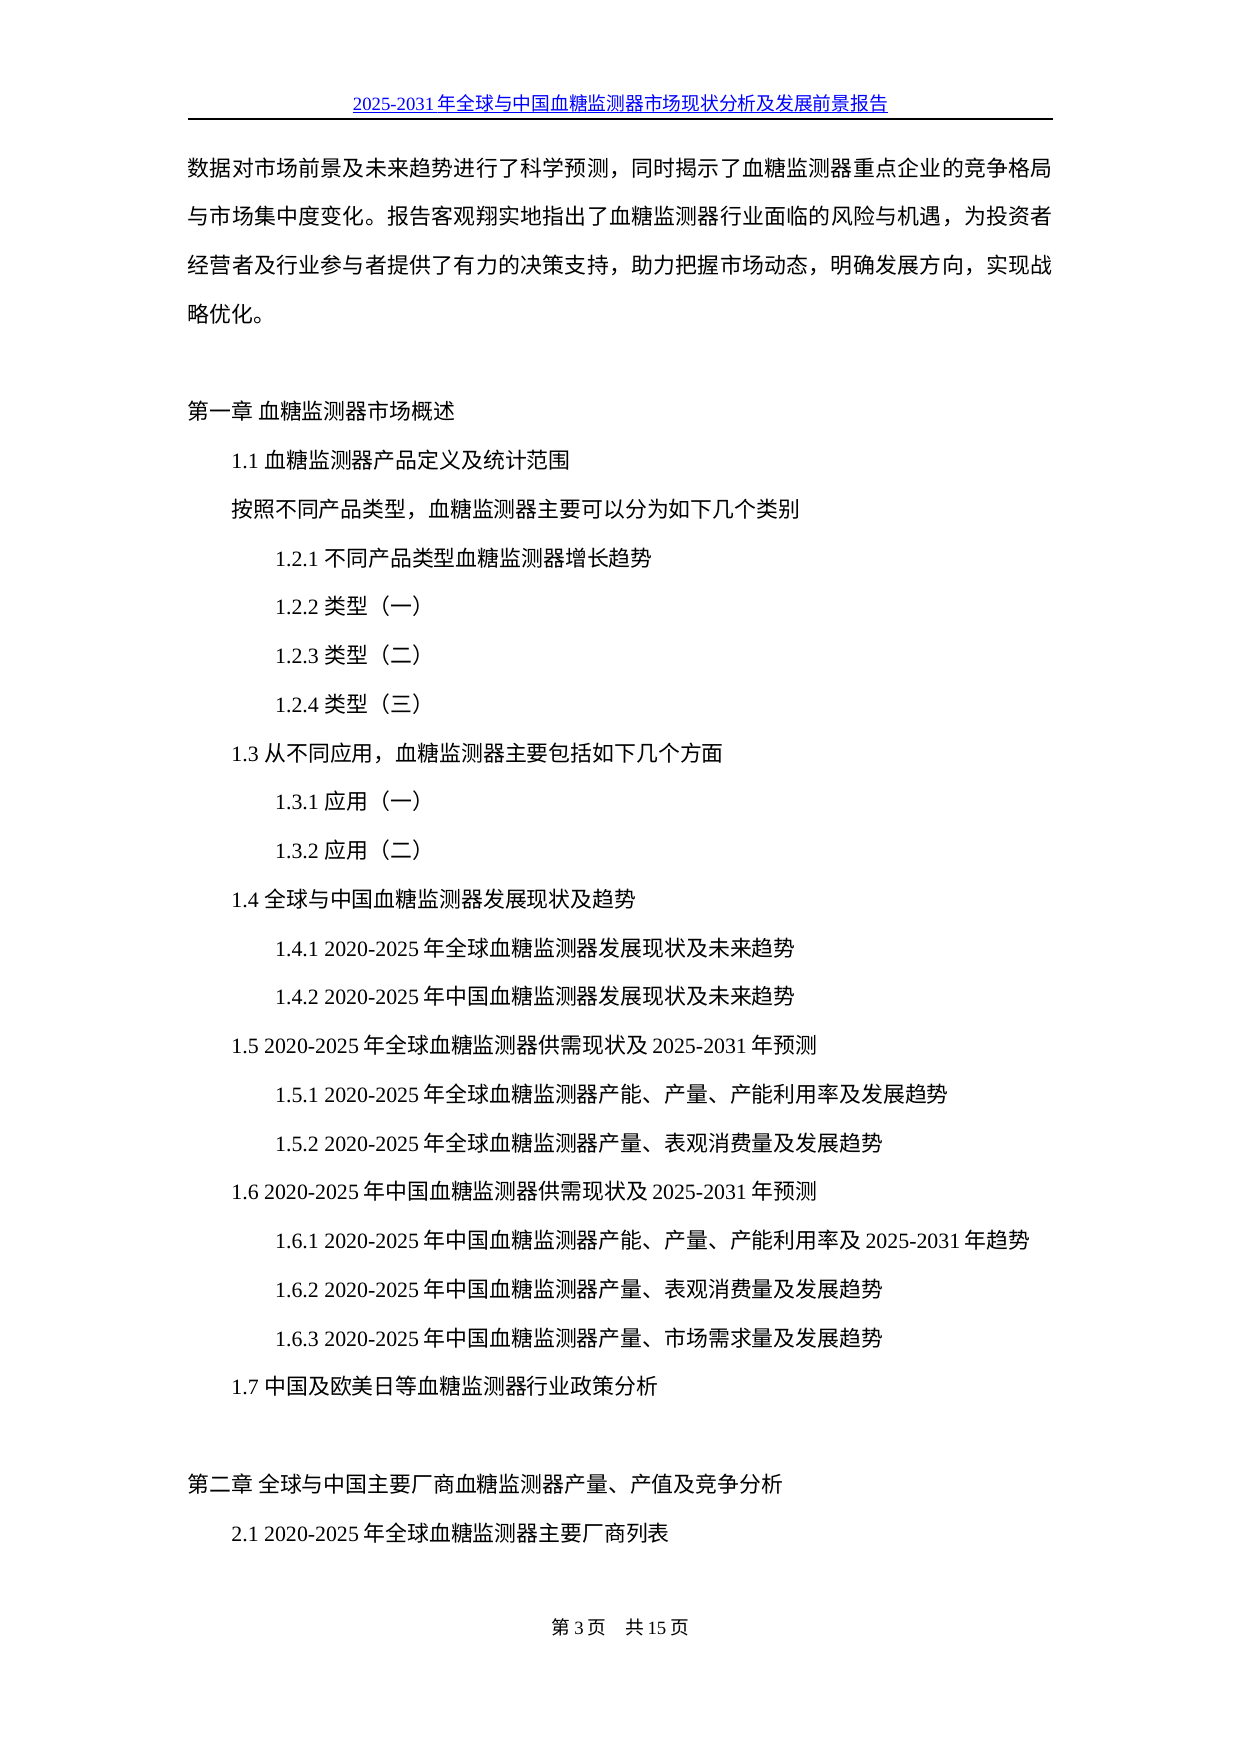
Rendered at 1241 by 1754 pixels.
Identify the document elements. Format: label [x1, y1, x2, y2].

text [187, 150, 1053, 1548]
